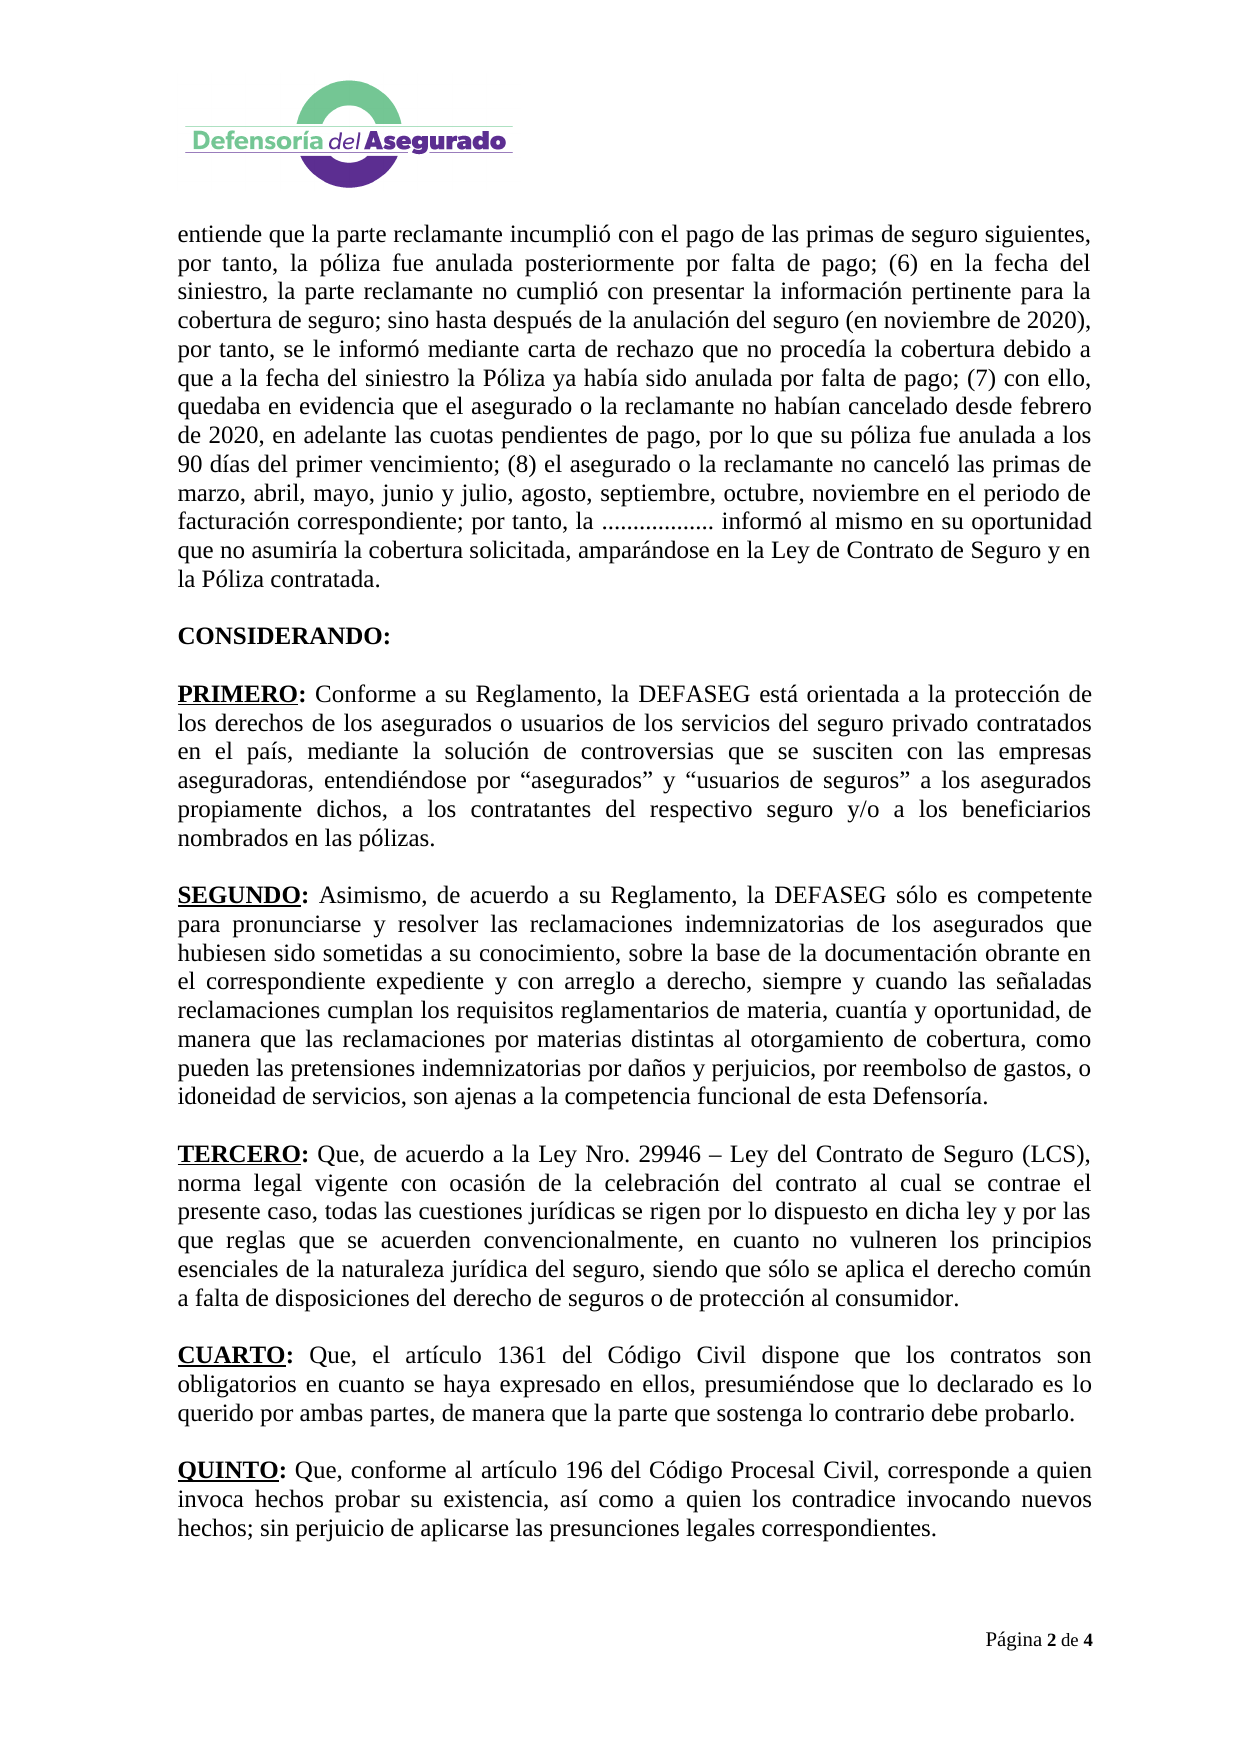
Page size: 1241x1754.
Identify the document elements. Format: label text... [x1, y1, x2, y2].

text CUARTO: Que, el artículo 1361 del Código Civil dispone que los contratos son obligatorios en cuanto se haya expresado en ellos, presumiéndose que lo declarado es lo querido por ambas partes, de manera que la parte que sostenga lo contrario debe probarlo. [177, 1340, 1092, 1426]
text PRIMERO: Conforme a su Reglamento, la DEFASEG está orientada a la protección de los derechos de los asegurados o usuarios de los servicios del seguro privado contratados en el país, mediante la solución de controversias que se susciten con las empresas aseguradoras, entendiéndose por “asegurados” y “usuarios de seguros” a los asegurados propiamente dichos, a los contratantes del respectivo seguro y/o a los beneficiarios nombrados en las pólizas. [177, 679, 1092, 851]
picture [177, 73, 521, 191]
text QUINTO: Que, conforme al artículo 196 del Código Procesal Civil, corresponde a quien invoca hechos probar su existencia, así como a quien los contradice invocando nuevos hechos; sin perjuicio de aplicarse las presunciones legales correspondientes. [177, 1455, 1092, 1541]
text SEGUNDO: Asimismo, de acuerdo a su Reglamento, la DEFASEG sólo es competente para pronunciarse y resolver las reclamaciones indemnizatorias de los asegurados que hubiesen sido sometidas a su conocimiento, sobre la base de la documentación obrante en el correspondiente expediente y con arreglo a derecho, siempre y cuando las señaladas reclamaciones cumplan los requisitos reglamentarios de materia, cuantía y oportunidad, de manera que las reclamaciones por materias distintas al otorgamiento de cobertura, como pueden las pretensiones indemnizatorias por daños y perjuicios, por reembolso de gastos, o idoneidad de servicios, son ajenas a la competencia funcional de esta Defensoría. [177, 880, 1092, 1110]
text TERCERO: Que, de acuerdo a la Ley Nro. 29946 – Ley del Contrato de Seguro (LCS), norma legal vigente con ocasión de la celebración del contrato al cual se contrae el presente caso, todas las cuestiones jurídicas se rigen por lo dispuesto en dicha ley y por las que reglas que se acuerden convencionalmente, en cuanto no vulneren los principios esenciales de la naturaleza jurídica del seguro, siendo que sólo se aplica el derecho común a falta de disposiciones del derecho de seguros o de protección al consumidor. [177, 1139, 1092, 1311]
text CONSIDERANDO: [177, 621, 1092, 650]
